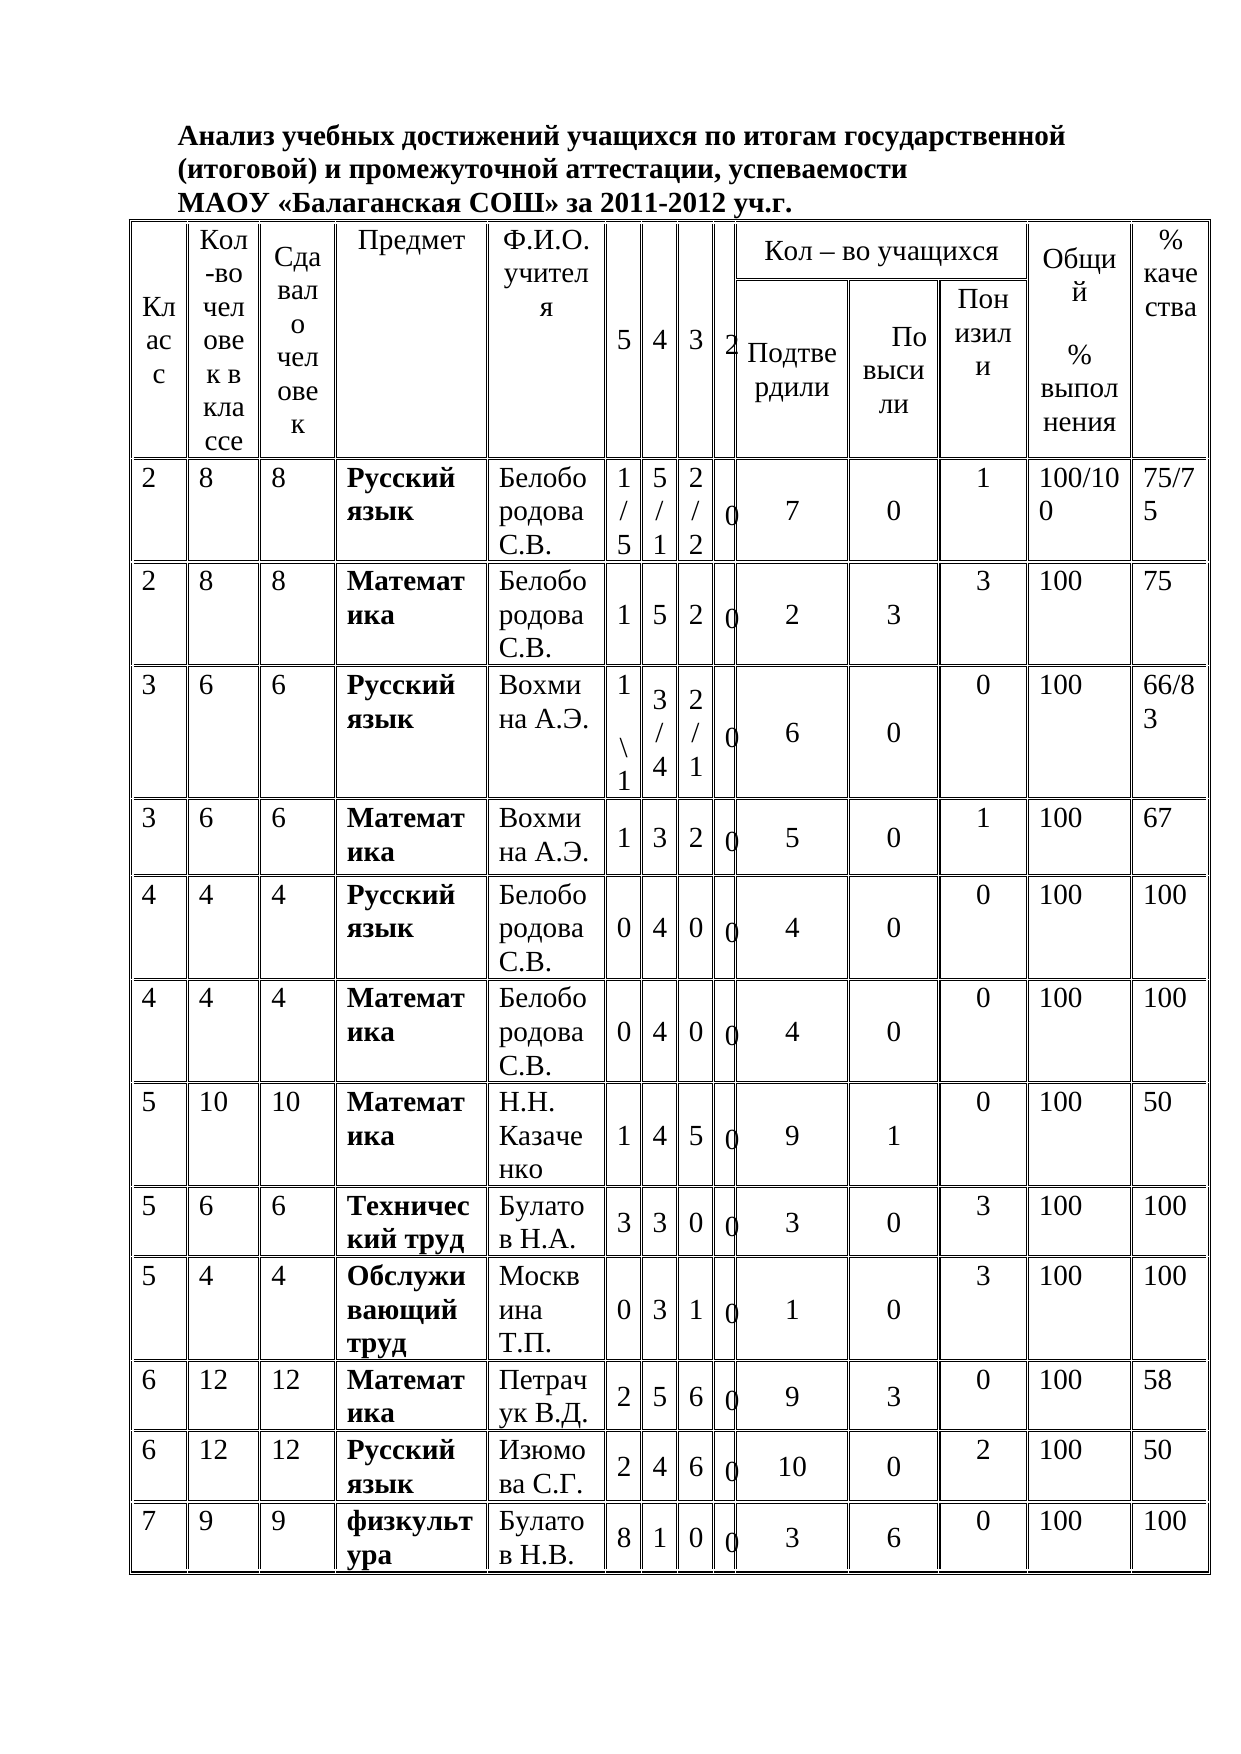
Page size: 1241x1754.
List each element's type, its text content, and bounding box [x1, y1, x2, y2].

table_cell 2 [941, 1432, 1026, 1500]
table_cell 0 [941, 667, 1026, 797]
table_cell 3 [850, 1362, 937, 1429]
table_cell 2 [607, 1362, 640, 1429]
table_cell 12 [261, 1432, 334, 1500]
table_cell Н.Н. Казаченко [489, 1084, 604, 1185]
table_cell 2 [737, 564, 847, 664]
table_cell 1 [607, 1084, 640, 1185]
table_cell 50 [1132, 1081, 1210, 1185]
table_cell Математика [337, 564, 486, 664]
table_cell 10 [189, 1084, 258, 1185]
table_cell 12 [189, 1432, 258, 1500]
table_header 5 [605, 222, 641, 457]
table_cell 6 [849, 1500, 939, 1571]
table_cell 5 [679, 1084, 712, 1185]
table_cell Русский язык [337, 1432, 486, 1500]
table_cell 100 [1029, 1432, 1130, 1500]
table_cell 6 [679, 1362, 712, 1429]
table_cell Повысили [850, 281, 937, 457]
table_cell Технический труд [337, 1188, 486, 1255]
table_cell 0 [679, 1188, 712, 1255]
table_cell 12 [189, 1362, 258, 1429]
table_cell 3 [941, 1258, 1026, 1359]
table_cell 0 [713, 1504, 736, 1571]
table_cell 1/5 [607, 460, 640, 560]
table_cell 100 [1029, 1258, 1130, 1359]
table_cell 3/4 [643, 667, 676, 797]
table_cell 1 [641, 1504, 677, 1571]
table_cell 4 [737, 981, 847, 1081]
table_cell Белобородова С.В. [489, 981, 604, 1081]
table_cell 0 [850, 800, 937, 874]
table_cell 9 [737, 1362, 847, 1429]
table_cell 4 [643, 877, 676, 977]
table_cell 3 [643, 1258, 676, 1359]
table_cell 100 [1027, 1500, 1132, 1571]
table_cell 8 [189, 460, 258, 560]
table_cell физкультура [335, 1504, 487, 1571]
table_cell 3 [736, 1504, 848, 1571]
table_cell 1 [941, 800, 1026, 874]
table_cell Белобородова С.В. [489, 460, 604, 560]
table_cell 3 [737, 1188, 847, 1255]
table_cell 3 [941, 1188, 1026, 1255]
table_cell Математика [337, 981, 486, 1081]
table_cell 0 [941, 877, 1026, 977]
table_cell 6 [737, 667, 847, 797]
table_cell 0 [850, 1258, 937, 1359]
table_cell 4 [261, 1258, 334, 1359]
table_cell 3 [643, 800, 676, 874]
table_cell 100 [1133, 978, 1208, 1081]
table_cell 4 [189, 877, 258, 977]
table_cell 100 [1133, 874, 1208, 977]
table_cell 0 [715, 1432, 734, 1500]
table_cell 2 [679, 564, 712, 664]
table_cell 75/75 [1133, 457, 1208, 560]
table_cell 1 [607, 800, 640, 874]
table_cell 4 [189, 1258, 258, 1359]
table_cell 1 [737, 1258, 847, 1359]
table_cell 4 [189, 981, 258, 1081]
table_header Предмет [335, 222, 487, 457]
table_cell 0 [715, 1362, 734, 1429]
table_cell 4 [261, 877, 334, 977]
table_cell 100 [1132, 1500, 1210, 1571]
table_cell 2 [679, 800, 712, 874]
table_cell 100 [1132, 1185, 1210, 1255]
text Анализ учебных достижений учащихся по итогам государственной (итоговой) и промежуточной аттестации, успеваемости МАОУ «Балаганская СОШ» за 2011-2012 уч.г. [177, 118, 1152, 219]
table_cell 4 [643, 1432, 676, 1500]
table_cell 2 [607, 1432, 640, 1500]
table_cell 100 [1029, 1084, 1130, 1185]
table_cell 3 [850, 564, 937, 664]
table_header Ф.И.О. учителя [487, 222, 605, 457]
table_cell 5 [643, 564, 676, 664]
table_cell 4 [132, 874, 186, 977]
table_cell 2 [130, 560, 187, 664]
table_cell Вохмина А.Э. [489, 800, 604, 874]
table_cell 100 [1029, 1188, 1130, 1255]
table_cell 1 [679, 1258, 712, 1359]
table_header 2 [713, 220, 736, 457]
table_cell 10 [737, 1432, 847, 1500]
table_cell 6 [130, 1359, 187, 1429]
table_cell 5/1 [643, 460, 676, 560]
table_cell 0 [715, 667, 734, 797]
table_cell 2 [132, 457, 186, 560]
table_cell 0 [850, 667, 937, 797]
table_cell 6 [130, 1429, 187, 1500]
table_cell 6 [261, 667, 334, 797]
table_cell 8 [261, 564, 334, 664]
table_cell 0 [939, 1504, 1027, 1571]
table_cell 2/1 [679, 667, 712, 797]
table_cell 1 [941, 460, 1026, 560]
table_header Кол-во человек в классе [188, 220, 260, 457]
table_cell 4 [261, 981, 334, 1081]
table_cell Булатов Н.В. [487, 1504, 605, 1571]
table_cell 8 [261, 460, 334, 560]
table_cell 100 [1029, 800, 1130, 874]
table_cell 0 [607, 1258, 640, 1359]
table_cell 6 [261, 800, 334, 874]
table_cell 0 [850, 1188, 937, 1255]
table_cell 0 [715, 981, 734, 1081]
table_cell 3 [941, 564, 1026, 664]
table_cell 0 [941, 1362, 1026, 1429]
table_cell 0 [850, 1432, 937, 1500]
table_cell 6 [679, 1432, 712, 1500]
table_cell 0 [715, 564, 734, 664]
table_cell 0 [607, 981, 640, 1081]
table_cell 9 [260, 1504, 335, 1571]
table_header 4 [641, 222, 677, 457]
table_cell 3 [643, 1188, 676, 1255]
table_cell 8 [605, 1504, 641, 1571]
table_cell 100/100 [1029, 460, 1130, 560]
table_cell Обслуживающий труд [337, 1258, 486, 1359]
table_cell 58 [1132, 1359, 1210, 1429]
table_cell 5 [737, 800, 847, 874]
table_cell 6 [261, 1188, 334, 1255]
table_cell Математика [337, 1084, 486, 1185]
table_cell 4 [737, 877, 847, 977]
table_cell 0 [941, 981, 1026, 1081]
table_header % качества [1132, 222, 1208, 457]
table_header Сдавало человек [260, 222, 335, 457]
table_cell 4 [132, 978, 186, 1081]
table_cell Москвина Т.П. [489, 1258, 604, 1359]
table_cell 7 [130, 1500, 187, 1571]
table_cell 0 [679, 877, 712, 977]
table_cell 100 [1029, 564, 1130, 664]
table_cell 6 [189, 800, 258, 874]
table_cell 0 [850, 877, 937, 977]
table_cell 5 [130, 1255, 187, 1359]
table_cell 8 [189, 564, 258, 664]
table_cell Белобородова С.В. [489, 564, 604, 664]
table_cell Русский язык [337, 877, 486, 977]
table_cell 100 [1029, 1362, 1130, 1429]
table_cell 75 [1132, 560, 1210, 664]
table_cell 100 [1029, 667, 1130, 797]
table_cell 12 [261, 1362, 334, 1429]
table_cell Математика [337, 1362, 486, 1429]
table_cell 0 [941, 1084, 1026, 1185]
table_cell Булатов Н.А. [489, 1188, 604, 1255]
table_cell 6 [189, 1188, 258, 1255]
table_cell 7 [737, 460, 847, 560]
table_cell 0 [677, 1504, 713, 1571]
table_cell 5 [130, 1081, 187, 1185]
table_cell Русский язык [337, 460, 486, 560]
table_header Класс [132, 222, 187, 457]
table_cell 0 [715, 800, 734, 874]
table_cell Русский язык [337, 667, 486, 797]
table_cell 0 [715, 1258, 734, 1359]
table_cell 67 [1132, 797, 1210, 874]
table_cell Вохмина А.Э. [489, 667, 604, 797]
table_cell 0 [715, 1188, 734, 1255]
table_cell Белобородова С.В. [489, 877, 604, 977]
table_header Кол – во учащихся [736, 222, 1027, 278]
table_header Общий % выполнения [1027, 220, 1132, 457]
table_cell 3 [130, 797, 187, 874]
table_cell Изюмова С.Г. [489, 1432, 604, 1500]
table_cell 3 [607, 1188, 640, 1255]
table_cell 5 [130, 1185, 187, 1255]
table_cell 100 [1029, 877, 1130, 977]
table_cell 0 [715, 877, 734, 977]
table_cell 1 [850, 1084, 937, 1185]
table_cell 4 [643, 1084, 676, 1185]
table_cell 0 [715, 1084, 734, 1185]
table_cell Петрачук В.Д. [489, 1362, 604, 1429]
table_cell 9 [188, 1500, 260, 1571]
table_cell 5 [643, 1362, 676, 1429]
table_cell 1 \1 [607, 667, 640, 797]
table_cell 3 [130, 664, 187, 797]
table_cell 50 [1132, 1429, 1210, 1500]
table_cell 0 [850, 460, 937, 560]
table_cell 6 [189, 667, 258, 797]
table_cell 100 [1029, 981, 1130, 1081]
table_cell Подтвердили [737, 281, 847, 457]
table_cell Математика [337, 800, 486, 874]
table_cell 9 [737, 1084, 847, 1185]
table_cell 0 [607, 877, 640, 977]
table_cell 0 [679, 981, 712, 1081]
table_cell 1 [607, 564, 640, 664]
table_cell 10 [261, 1084, 334, 1185]
table_cell 2/2 [679, 460, 712, 560]
table_cell 0 [715, 460, 734, 560]
table_cell 4 [643, 981, 676, 1081]
table_cell 100 [1132, 1255, 1210, 1359]
table_cell 66/83 [1132, 664, 1210, 797]
table_cell Понизили [941, 281, 1026, 457]
table_header 3 [677, 222, 713, 457]
table_cell 0 [850, 981, 937, 1081]
